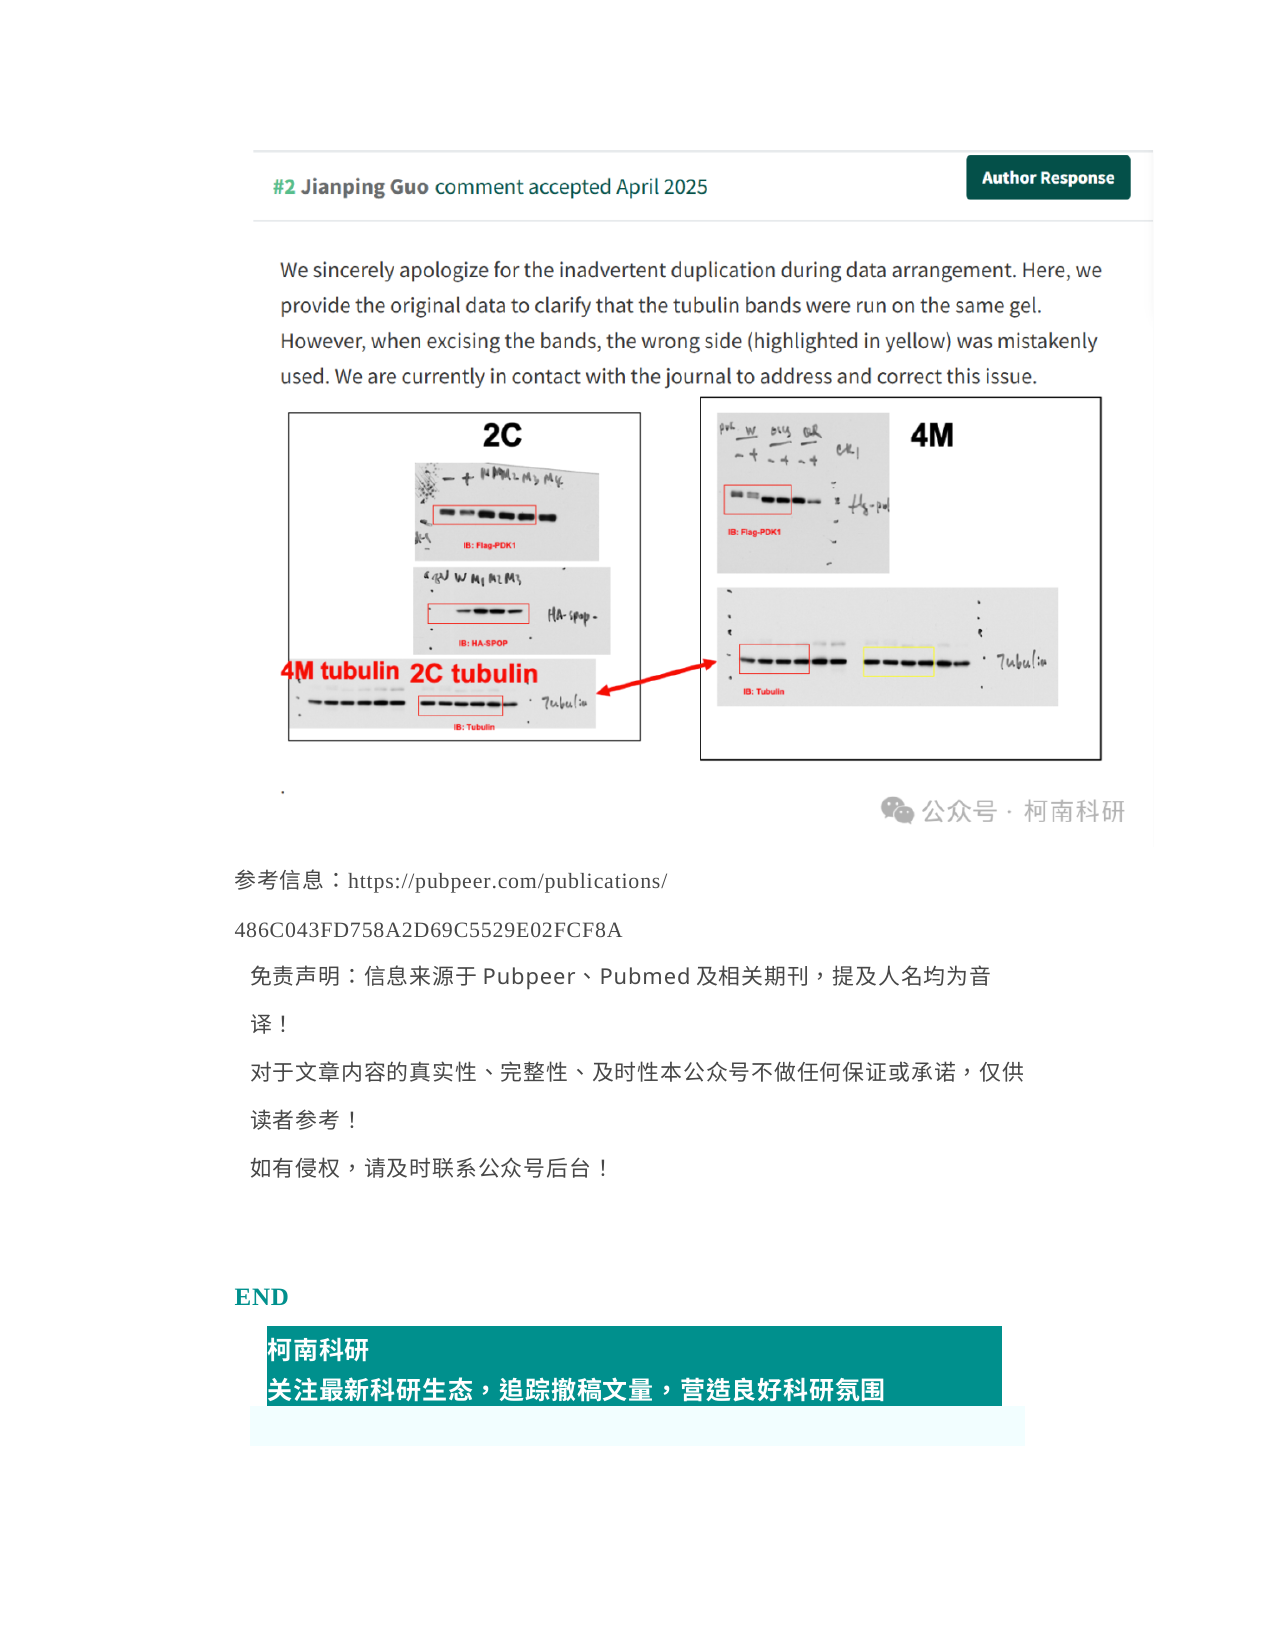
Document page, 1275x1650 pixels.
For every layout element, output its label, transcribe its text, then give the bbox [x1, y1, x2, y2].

text 如有侵权，请及时联系公众号后台！ [250, 1135, 1025, 1183]
text END [234, 1271, 1041, 1311]
picture [253, 150, 1154, 847]
text 免责声明：信息来源于Pubpeer、Pubmed及相关期刊，提及人名均为音译！ [250, 943, 1025, 1039]
text 柯南科研 关注最新科研生态，追踪撤稿文量，营造良好科研氛围 [267, 1326, 1002, 1406]
text 对于文章内容的真实性、完整性、及时性本公众号不做任何保证或承诺，仅供读者参考！ [250, 1039, 1025, 1135]
text 参考信息：https://pubpeer.com/publications/486C043FD758A2D69C5529E02FCF8A [234, 847, 1041, 943]
